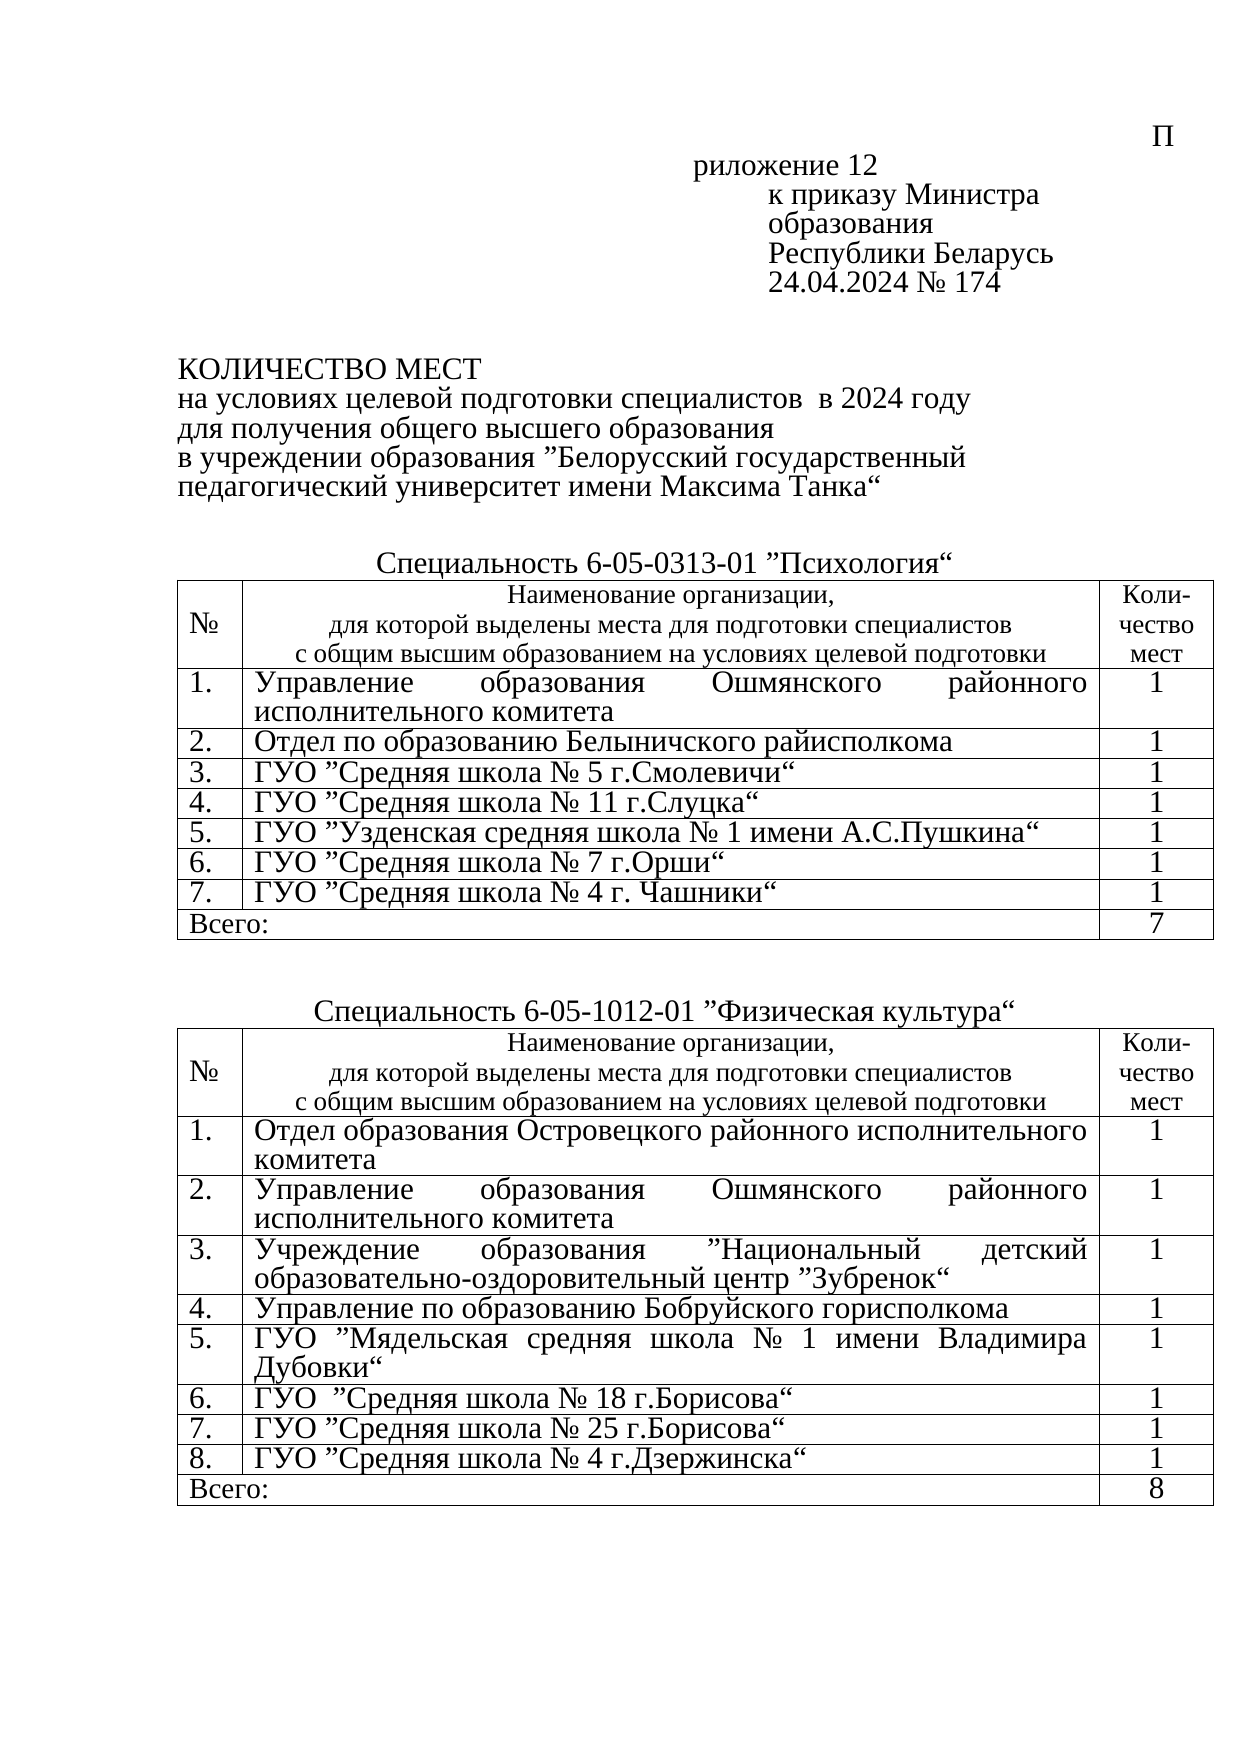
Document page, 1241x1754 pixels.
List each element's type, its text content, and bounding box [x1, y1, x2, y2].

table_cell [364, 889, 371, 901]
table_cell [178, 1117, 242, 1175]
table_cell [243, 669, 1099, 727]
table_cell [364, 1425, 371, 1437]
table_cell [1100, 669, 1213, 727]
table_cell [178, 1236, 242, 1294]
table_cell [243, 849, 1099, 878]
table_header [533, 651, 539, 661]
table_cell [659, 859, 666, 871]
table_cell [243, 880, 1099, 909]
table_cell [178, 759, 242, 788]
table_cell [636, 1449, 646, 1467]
text Специальность 6-05-1012-01 ”Физическая культура“ [177, 998, 1152, 1027]
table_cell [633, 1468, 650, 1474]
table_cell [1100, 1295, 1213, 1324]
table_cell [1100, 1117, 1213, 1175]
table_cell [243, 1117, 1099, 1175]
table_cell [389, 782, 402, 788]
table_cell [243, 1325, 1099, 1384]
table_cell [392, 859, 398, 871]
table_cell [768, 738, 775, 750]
text к приказу Министра [768, 181, 1152, 211]
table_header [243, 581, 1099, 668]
text 24.04.2024 № 174 [693, 269, 1152, 298]
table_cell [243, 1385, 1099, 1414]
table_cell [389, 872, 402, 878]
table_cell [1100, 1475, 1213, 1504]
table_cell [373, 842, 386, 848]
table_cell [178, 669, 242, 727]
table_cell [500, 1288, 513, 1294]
subtitle для получения общего высшего образования [177, 415, 1152, 444]
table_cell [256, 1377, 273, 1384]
subtitle на условиях целевой подготовки специалистов в 2024 году [177, 386, 1152, 415]
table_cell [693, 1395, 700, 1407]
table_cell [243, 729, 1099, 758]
subtitle Республики Беларусь [177, 240, 1152, 269]
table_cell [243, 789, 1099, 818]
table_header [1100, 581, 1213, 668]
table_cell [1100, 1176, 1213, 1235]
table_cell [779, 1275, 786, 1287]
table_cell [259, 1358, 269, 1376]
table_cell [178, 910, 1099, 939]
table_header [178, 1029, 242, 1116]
text образования [768, 211, 1152, 240]
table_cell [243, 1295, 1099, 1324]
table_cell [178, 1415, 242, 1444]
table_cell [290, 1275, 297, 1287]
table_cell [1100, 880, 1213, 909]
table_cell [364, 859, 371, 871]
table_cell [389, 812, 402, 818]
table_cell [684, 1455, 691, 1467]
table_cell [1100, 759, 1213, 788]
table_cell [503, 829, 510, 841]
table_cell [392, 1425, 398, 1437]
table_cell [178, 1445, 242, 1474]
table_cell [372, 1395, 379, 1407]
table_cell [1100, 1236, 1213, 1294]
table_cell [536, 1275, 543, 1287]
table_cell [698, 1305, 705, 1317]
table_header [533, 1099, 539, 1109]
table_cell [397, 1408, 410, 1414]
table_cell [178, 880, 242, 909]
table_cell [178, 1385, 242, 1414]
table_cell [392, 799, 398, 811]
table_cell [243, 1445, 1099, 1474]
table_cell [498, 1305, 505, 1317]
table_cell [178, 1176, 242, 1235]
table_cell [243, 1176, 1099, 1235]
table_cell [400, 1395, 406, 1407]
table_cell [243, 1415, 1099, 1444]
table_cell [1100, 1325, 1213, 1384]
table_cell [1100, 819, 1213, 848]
subtitle КОЛИЧЕСТВО МЕСТ [177, 356, 1152, 386]
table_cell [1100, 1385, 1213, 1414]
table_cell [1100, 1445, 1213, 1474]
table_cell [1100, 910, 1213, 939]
subtitle Приложение 12 [693, 123, 1152, 181]
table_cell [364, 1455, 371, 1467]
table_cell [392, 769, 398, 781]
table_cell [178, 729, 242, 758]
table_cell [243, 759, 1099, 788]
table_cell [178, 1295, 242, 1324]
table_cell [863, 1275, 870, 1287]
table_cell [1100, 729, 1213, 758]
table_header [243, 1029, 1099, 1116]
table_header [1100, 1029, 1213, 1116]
subtitle в учреждении образования ”Белорусский государственный педагогический университет имени Максима Танка“ [177, 444, 1152, 502]
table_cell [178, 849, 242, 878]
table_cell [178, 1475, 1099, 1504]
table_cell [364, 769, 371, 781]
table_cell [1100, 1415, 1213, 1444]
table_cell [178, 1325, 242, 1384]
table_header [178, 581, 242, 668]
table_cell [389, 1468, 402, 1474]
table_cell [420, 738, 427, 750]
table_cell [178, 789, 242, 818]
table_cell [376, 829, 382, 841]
text Специальность 6-05-0313-01 ”Психология“ [177, 550, 1152, 579]
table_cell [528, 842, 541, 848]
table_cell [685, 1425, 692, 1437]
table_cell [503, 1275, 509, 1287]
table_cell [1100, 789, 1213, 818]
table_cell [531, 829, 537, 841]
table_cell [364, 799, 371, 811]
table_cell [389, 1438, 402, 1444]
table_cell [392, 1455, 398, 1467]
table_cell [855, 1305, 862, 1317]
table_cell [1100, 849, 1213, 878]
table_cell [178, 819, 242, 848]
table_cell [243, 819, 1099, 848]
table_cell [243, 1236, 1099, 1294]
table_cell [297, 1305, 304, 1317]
